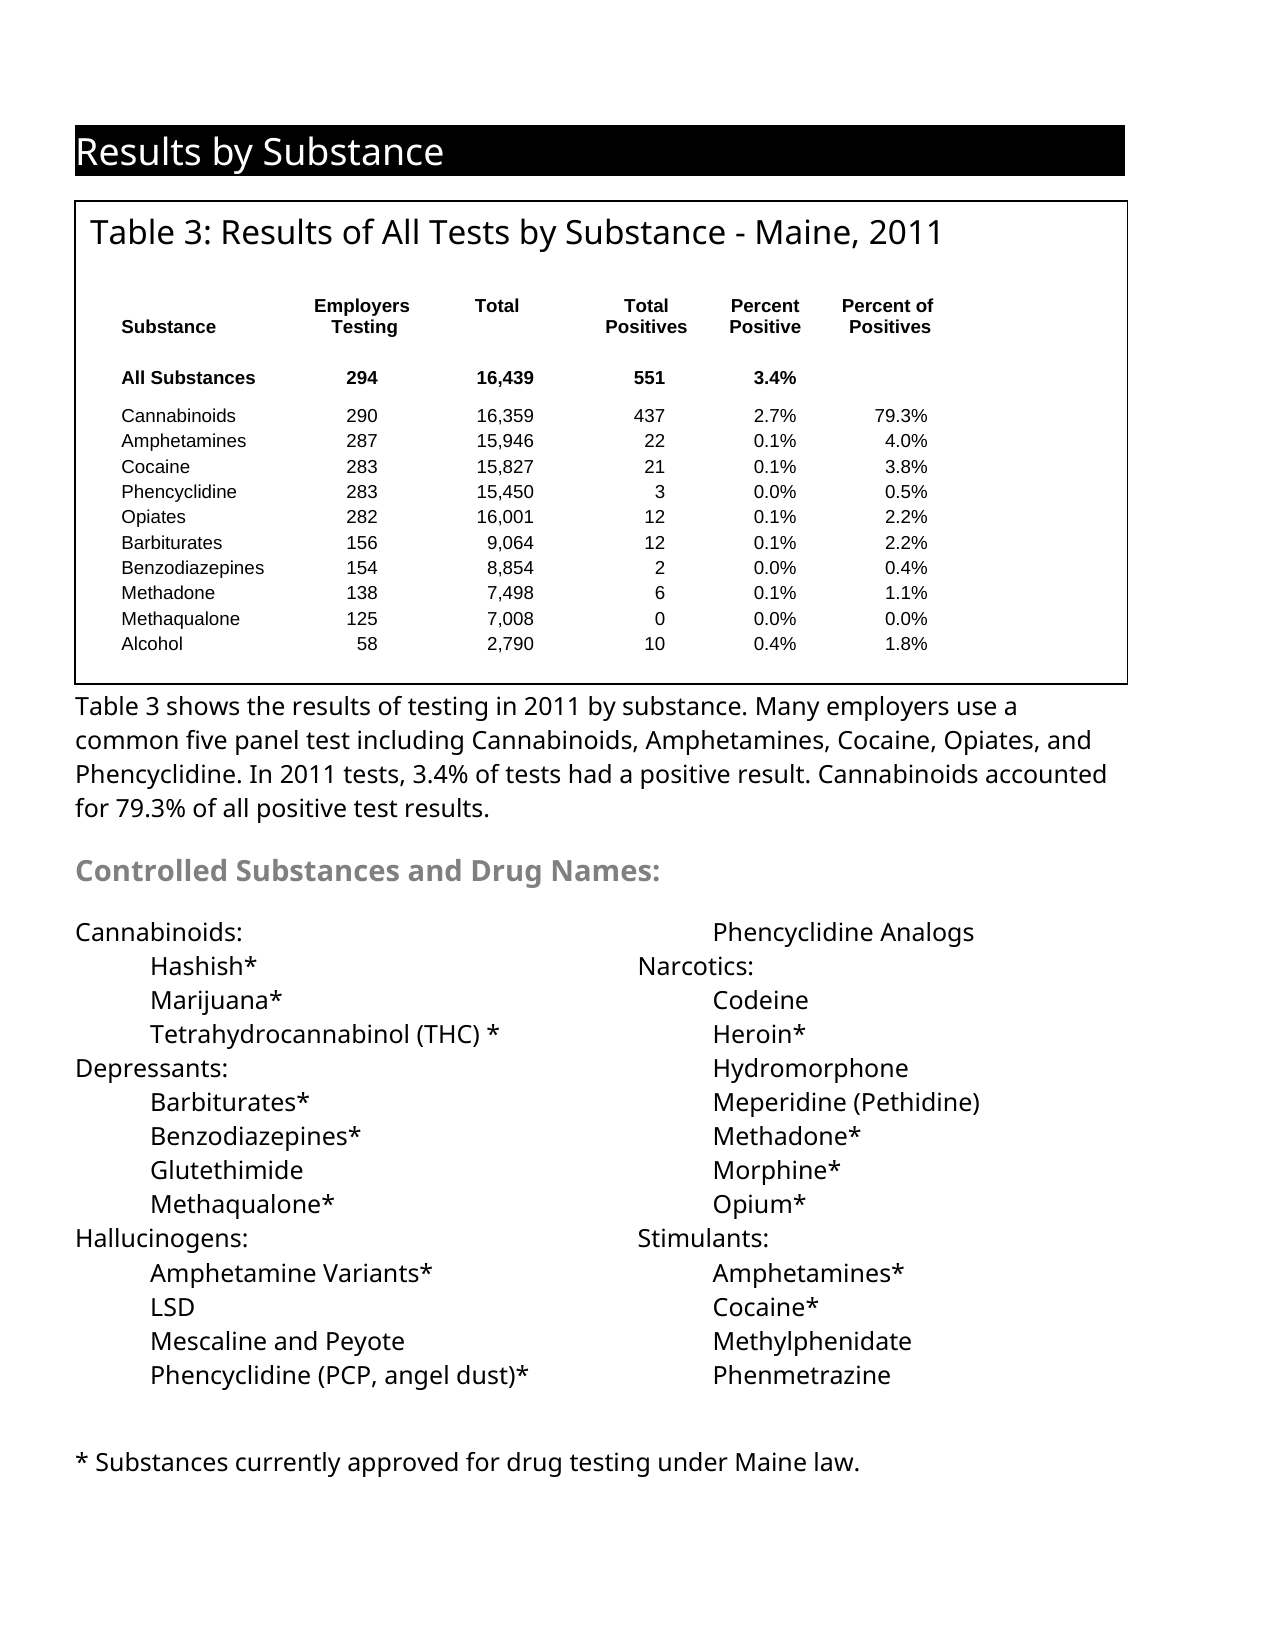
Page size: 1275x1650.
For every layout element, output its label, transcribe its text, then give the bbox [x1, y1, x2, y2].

text Methadone* [637, 1119, 1125, 1153]
text Mescaline and Peyote [75, 1323, 562, 1357]
text Barbiturates* [75, 1085, 562, 1119]
text Table 3 shows the results of testing in 2011 by substance. Many employers use a common five panel test including Cannabinoids, Amphetamines, Cocaine, Opiates, and Phencyclidine. In 2011 tests, 3.4% of tests had a positive result. Cannabinoids accounted for 79.3% of all positive test results. [75, 685, 1125, 825]
text Amphetamine Variants* [75, 1255, 562, 1289]
text Hashish* [75, 949, 562, 983]
text Morphine* [637, 1153, 1125, 1187]
text Benzodiazepines* [75, 1119, 562, 1153]
text Codeine [637, 983, 1125, 1017]
text Methaqualone* [75, 1187, 562, 1221]
text Phencyclidine Analogs [637, 914, 1125, 949]
text Hallucinogens: [75, 1221, 562, 1255]
text * Substances currently approved for drug testing under Maine law. [75, 1444, 1125, 1478]
text Cocaine* [637, 1289, 1125, 1323]
text Narcotics: [637, 949, 1125, 983]
text Glutethimide [75, 1153, 562, 1187]
text Phenmetrazine [637, 1357, 1125, 1391]
text Cannabinoids: [75, 914, 562, 949]
text Hydromorphone [637, 1051, 1125, 1085]
subtitle Controlled Substances and Drug Names: [75, 850, 1125, 889]
text Amphetamines* [637, 1255, 1125, 1289]
subtitle Results by Substance [75, 125, 1125, 176]
text Depressants: [75, 1051, 562, 1085]
text Stimulants: [637, 1221, 1125, 1255]
text Phencyclidine (PCP, angel dust)* [75, 1357, 562, 1391]
text Marijuana* [75, 983, 562, 1017]
text Heroin* [637, 1017, 1125, 1051]
text Meperidine (Pethidine) [637, 1085, 1125, 1119]
text Tetrahydrocannabinol (THC) * [75, 1017, 562, 1051]
text Opium* [637, 1187, 1125, 1221]
text Methylphenidate [637, 1323, 1125, 1357]
text LSD [75, 1289, 562, 1323]
